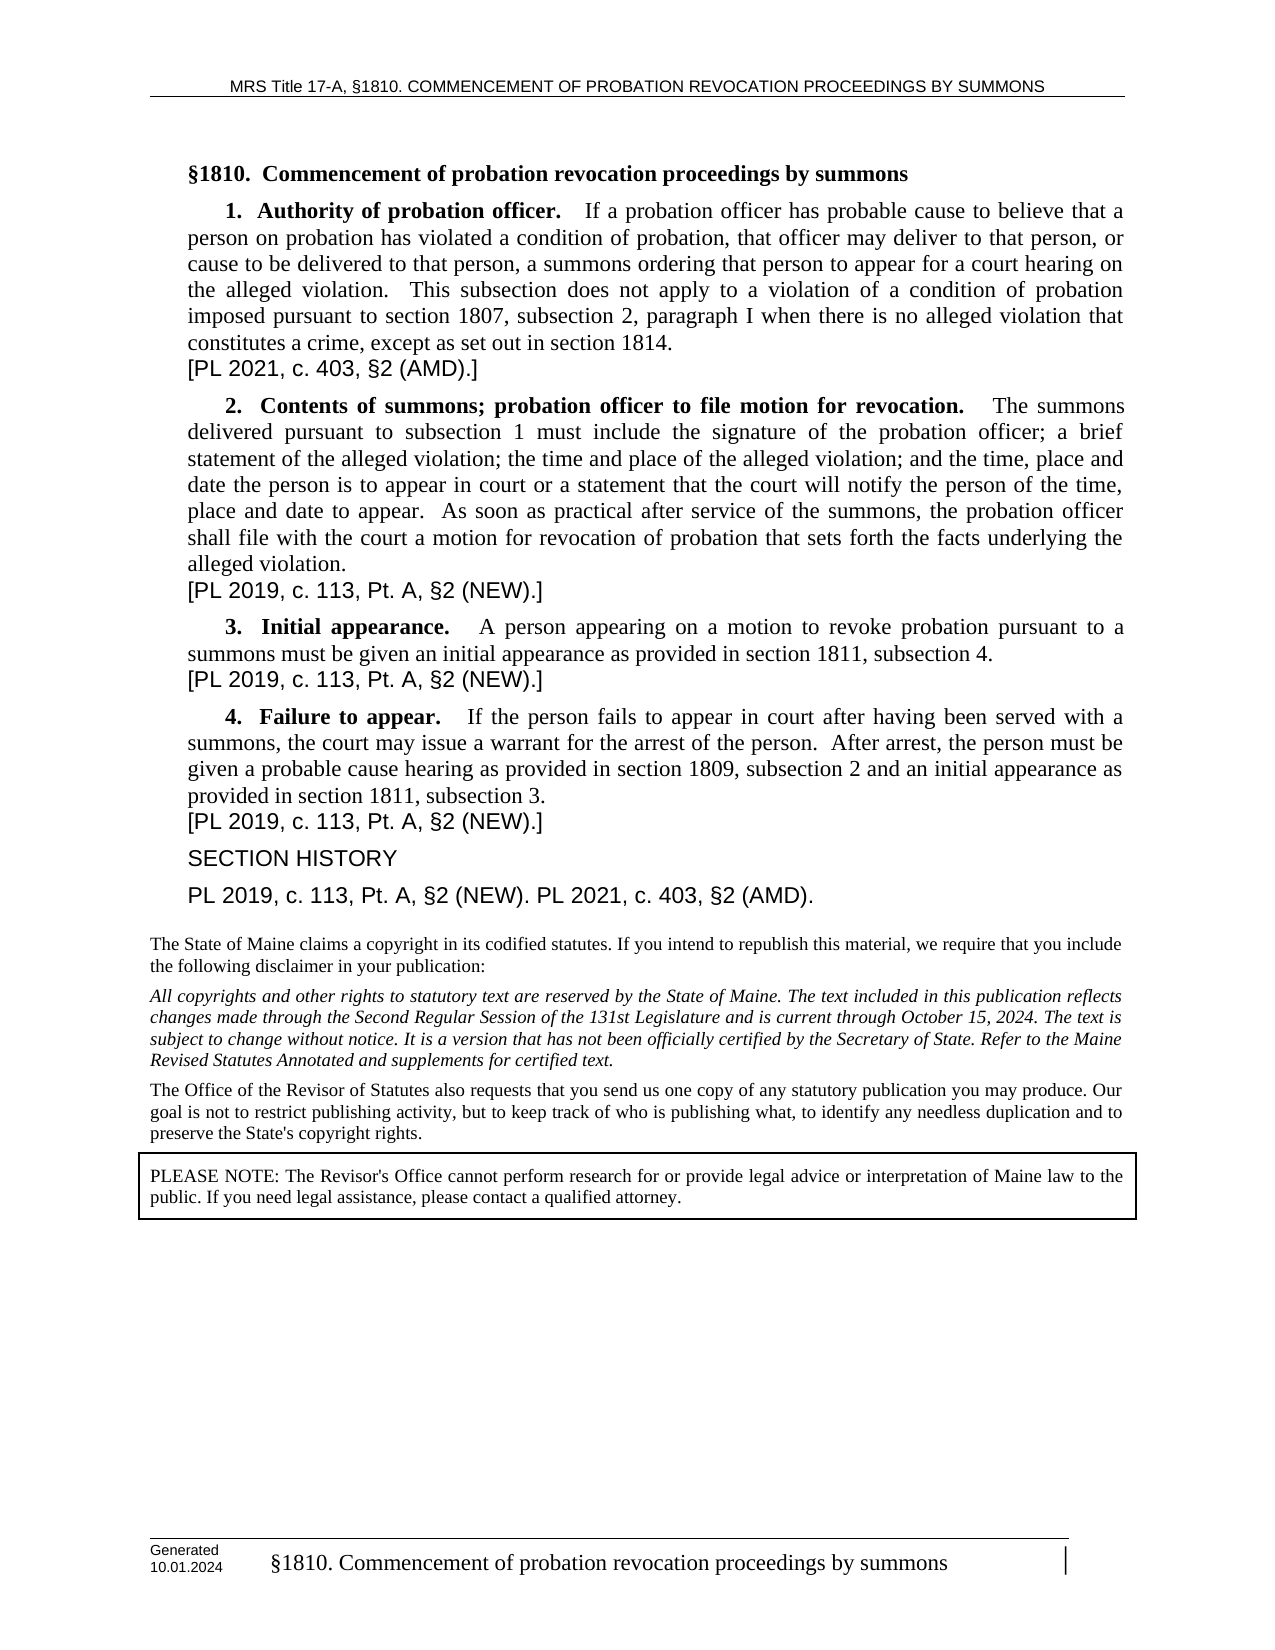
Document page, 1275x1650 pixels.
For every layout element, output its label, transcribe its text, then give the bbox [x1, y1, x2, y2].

text 4. Failure to appear. If the person fails to appear in court after having been served with a summons, the court may issue a warrant for the arrest of the person. After arrest, the person must be given a probable cause hearing as provided in section 1809, subsection 2 and an initial appearance as provided in section 1811, subsection 3. [187, 703, 1125, 808]
text 3. Initial appearance. A person appearing on a motion to revoke probation pursuant to a summons must be given an initial appearance as provided in section 1811, subsection 4. [187, 613, 1125, 666]
text [PL 2019, c. 113, Pt. A, §2 (NEW).] [187, 666, 1125, 692]
text All copyrights and other rights to statutory text are reserved by the State of Maine. The text included in this publication reflects changes made through the Second Regular Session of the 131st Legislature and is current through October 15, 2024 . The text is subject to change without notice. It is a version that has not been officially certified by the Secretary of State. Refer to the Maine Revised Statutes Annotated and supplements for certified text. [150, 984, 1125, 1071]
text PL 2019, c. 113, Pt. A, §2 (NEW). PL 2021, c. 403, §2 (AMD). [187, 882, 1125, 908]
text 1. Authority of probation officer. If a probation officer has probable cause to believe that a person on probation has violated a condition of probation, that officer may deliver to that person, or cause to be delivered to that person, a summons ordering that person to appear for a court hearing on the alleged violation. This subsection does not apply to a violation of a condition of probation imposed pursuant to section 1807, subsection 2, paragraph I when there is no alleged violation that constitutes a crime, except as set out in section 1814. [187, 197, 1125, 355]
text [PL 2021, c. 403, §2 (AMD).] [187, 355, 1125, 382]
text PLEASE NOTE: The Revisor's Office cannot perform research for or provide legal advice or interpretation of Maine law to the public. If you need legal assistance, please contact a qualified attorney. [140, 1154, 1135, 1218]
text §1810. Commencement of probation revocation proceedings by summons [187, 160, 1125, 187]
text The Office of the Revisor of Statutes also requests that you send us one copy of any statutory publication you may produce. Our goal is not to restrict publishing activity, but to keep track of who is publishing what, to identify any needless duplication and to preserve the State's copyright rights. [150, 1079, 1125, 1144]
text [PL 2019, c. 113, Pt. A, §2 (NEW).] [187, 577, 1125, 603]
text SECTION HISTORY [187, 845, 1125, 871]
text [PL 2019, c. 113, Pt. A, §2 (NEW).] [187, 808, 1125, 834]
text 2. Contents of summons; probation officer to file motion for revocation. The summons delivered pursuant to subsection 1 must include the signature of the probation officer; a brief statement of the alleged violation; the time and place of the alleged violation; and the time, place and date the person is to appear in court or a statement that the court will notify the person of the time, place and date to appear. As soon as practical after service of the summons, the probation officer shall file with the court a motion for revocation of probation that sets forth the facts underlying the alleged violation. [187, 392, 1125, 577]
text The State of Maine claims a copyright in its codified statutes. If you intend to republish this material, we require that you include the following disclaimer in your publication: [150, 933, 1125, 976]
